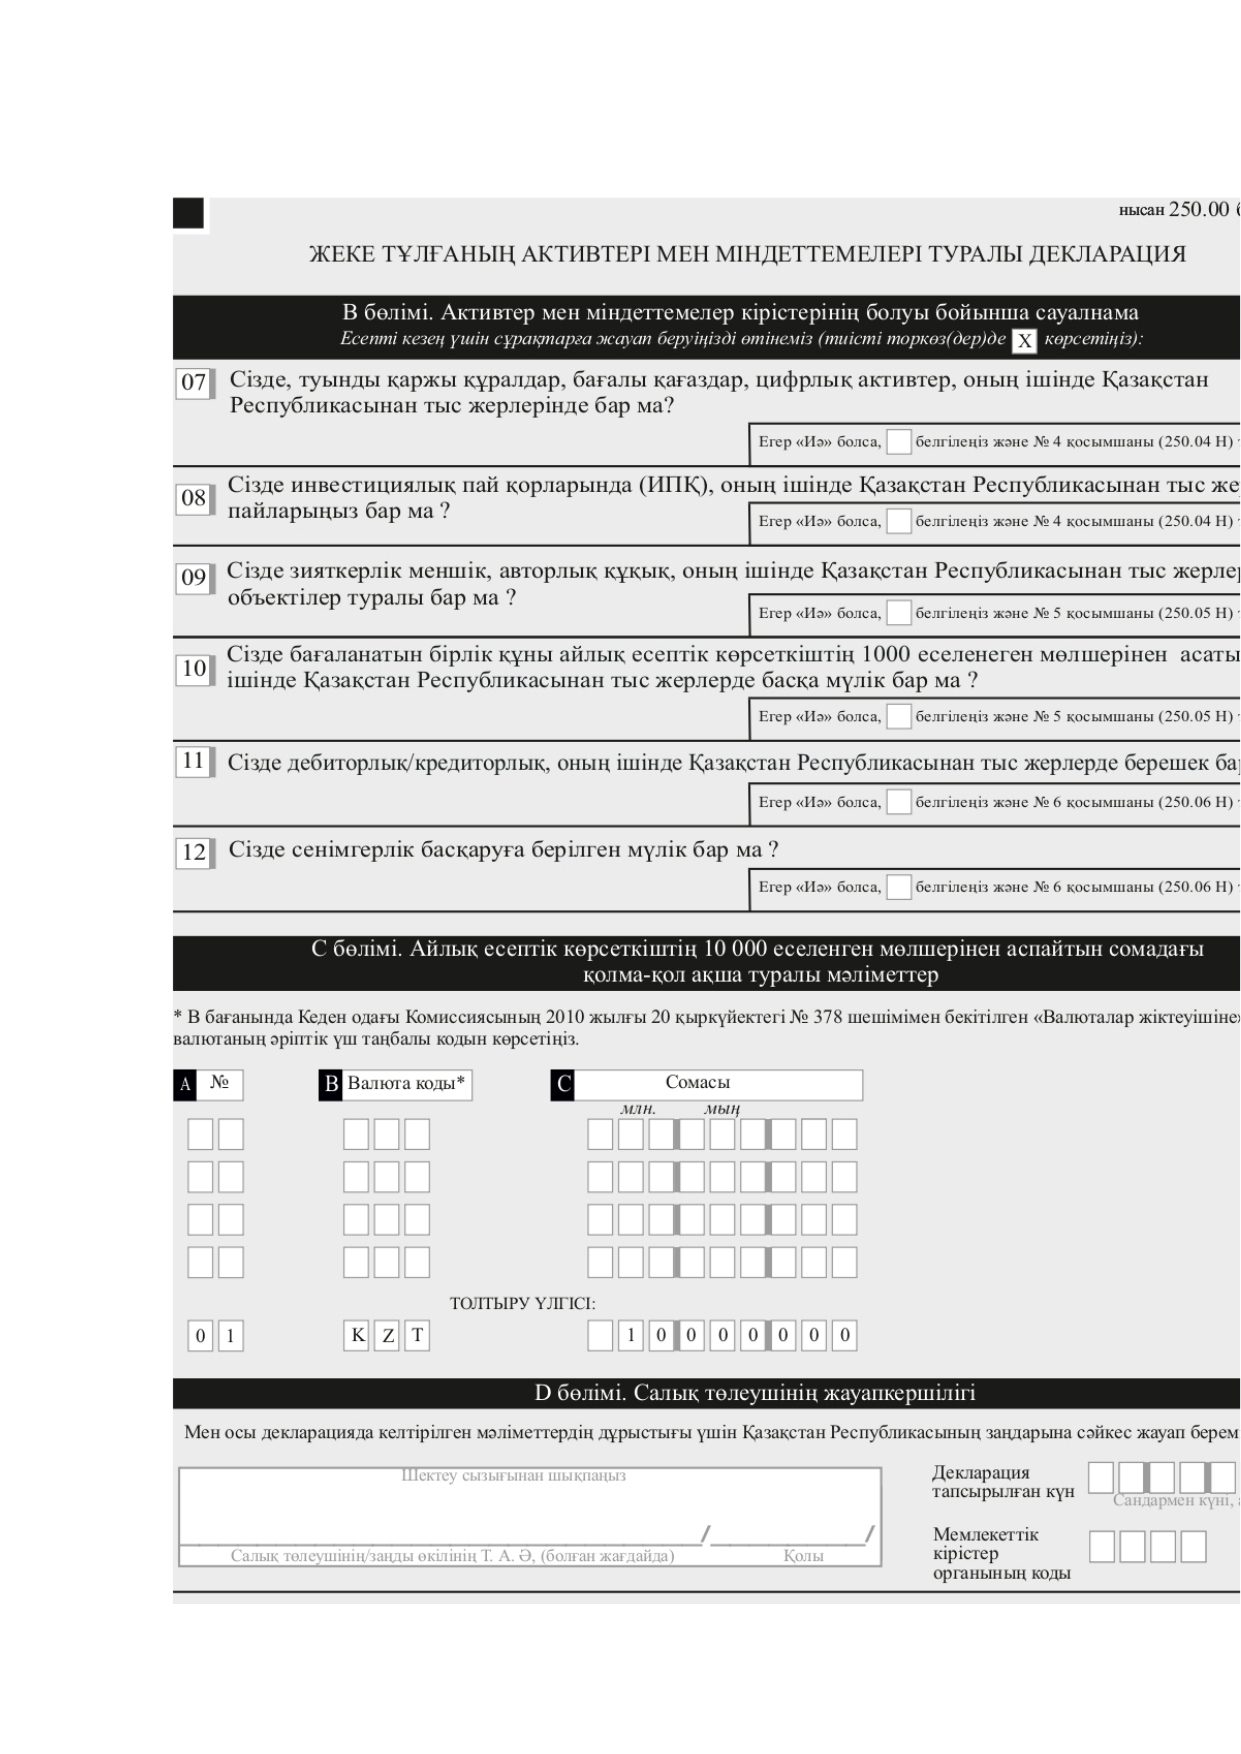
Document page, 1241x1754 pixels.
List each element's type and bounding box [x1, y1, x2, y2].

picture [112, 150, 1241, 1604]
